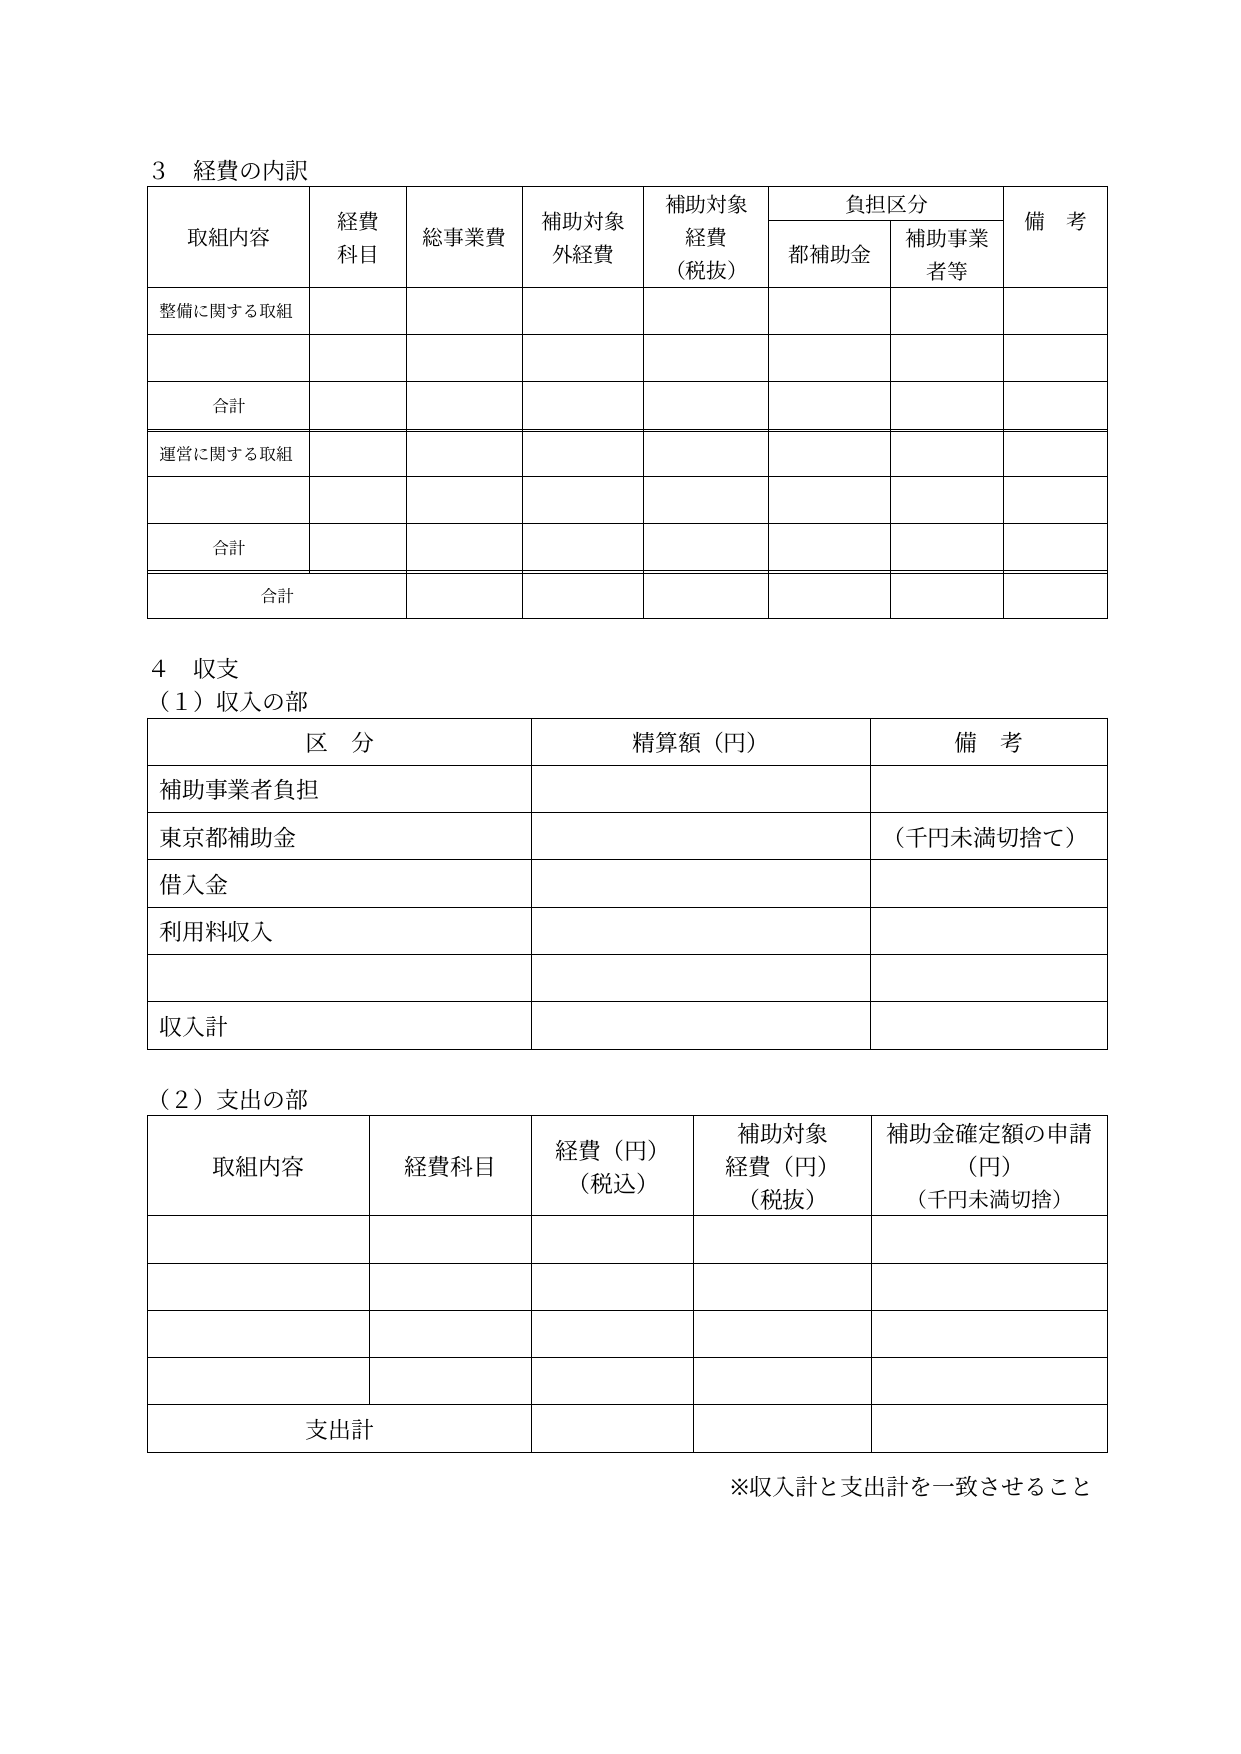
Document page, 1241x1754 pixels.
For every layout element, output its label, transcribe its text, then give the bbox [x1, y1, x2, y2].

table_cell [532, 1311, 693, 1357]
table_cell [532, 766, 870, 812]
table_cell [532, 813, 870, 859]
table_cell [694, 1264, 871, 1310]
text ４ 収支 [148, 652, 1092, 684]
table_cell [891, 574, 1003, 618]
table_cell [872, 1358, 1107, 1404]
table_cell [523, 382, 643, 428]
table_cell [1004, 382, 1107, 428]
table_header 取組内容 [148, 187, 309, 287]
table_cell [310, 524, 406, 570]
table_cell [148, 1311, 369, 1357]
table_cell [891, 477, 1003, 523]
table_cell [1004, 574, 1107, 618]
table_cell [523, 432, 643, 476]
table_header 取組内容 [148, 1116, 369, 1215]
table_cell [532, 955, 870, 1001]
table_cell [694, 1405, 871, 1452]
table_header 補助対象 外経費 [523, 187, 643, 287]
table_cell [532, 1358, 693, 1404]
table_cell [871, 766, 1107, 812]
table_cell [694, 1216, 871, 1262]
table_cell [872, 1264, 1107, 1310]
table_cell [370, 1216, 531, 1262]
table_cell [871, 908, 1107, 954]
table_cell [644, 335, 768, 381]
table_cell [871, 1002, 1107, 1048]
table_cell [694, 1311, 871, 1357]
table_cell [891, 432, 1003, 476]
table_cell 利用料収入 [148, 908, 531, 954]
table_header 精算額（円） [532, 719, 870, 765]
table_cell [644, 477, 768, 523]
table_cell [523, 524, 643, 570]
table_cell 運営に関する取組 [148, 432, 309, 476]
table_cell [769, 524, 890, 570]
table_cell [872, 1216, 1107, 1262]
table_cell [523, 288, 643, 334]
table_cell [532, 908, 870, 954]
table_header 経費（円） （税込） [532, 1116, 693, 1215]
table_cell 収入計 [148, 1002, 531, 1048]
table_cell [644, 432, 768, 476]
table_header 補助金確定額の申請（円） （千円未満切捨） [872, 1116, 1107, 1215]
table_header 総事業費 [407, 187, 522, 287]
table_cell 合計 [148, 574, 406, 618]
table_cell [871, 860, 1107, 907]
table_cell [891, 524, 1003, 570]
table_cell [310, 288, 406, 334]
table_cell [872, 1405, 1107, 1452]
table_cell [370, 1358, 531, 1404]
table_header 区 分 [148, 719, 531, 765]
table_cell [532, 1264, 693, 1310]
table_header 補助対象 経費（円） （税抜） [694, 1116, 871, 1215]
text （１）収入の部 [148, 684, 1092, 717]
table_cell [310, 477, 406, 523]
table_cell [407, 524, 522, 570]
table_cell [891, 382, 1003, 428]
table_cell 合計 [148, 382, 309, 428]
table_cell 合計 [148, 524, 309, 570]
table_cell [644, 382, 768, 428]
text ※収入計と支出計を一致させること [148, 1453, 1092, 1518]
table_cell [148, 335, 309, 381]
table_cell [310, 382, 406, 428]
table_cell 整備に関する取組 [148, 288, 309, 334]
table_header 経費科目 [370, 1116, 531, 1215]
table_cell [148, 955, 531, 1001]
table_cell [891, 288, 1003, 334]
table_header 補助対象 経費 （税抜） [644, 187, 768, 287]
table_cell [407, 477, 522, 523]
table_cell [769, 574, 890, 618]
table_cell [310, 432, 406, 476]
table_cell [769, 382, 890, 428]
table_cell [523, 574, 643, 618]
table_cell [523, 335, 643, 381]
table_header 負担区分 [769, 187, 1003, 220]
table_cell [872, 1311, 1107, 1357]
table_cell [407, 382, 522, 428]
table_cell [644, 288, 768, 334]
text ３ 経費の内訳 [148, 153, 1092, 186]
table_cell [407, 574, 522, 618]
table_cell [148, 1358, 369, 1404]
table_cell 借入金 [148, 860, 531, 907]
table_cell [407, 432, 522, 476]
table_cell [644, 524, 768, 570]
table_cell [148, 1264, 369, 1310]
table_cell [1004, 524, 1107, 570]
table_cell [310, 335, 406, 381]
table_cell [523, 477, 643, 523]
table_cell [769, 477, 890, 523]
table_cell [532, 1216, 693, 1262]
text （２）支出の部 [148, 1082, 1092, 1115]
table_cell [148, 1216, 369, 1262]
table_cell [644, 574, 768, 618]
table_cell [1004, 288, 1107, 334]
table_header 備 考 [1004, 187, 1107, 287]
table_cell [769, 432, 890, 476]
table_cell [1004, 335, 1107, 381]
table_cell [694, 1358, 871, 1404]
table_cell [769, 335, 890, 381]
table_cell [891, 335, 1003, 381]
table_cell 補助事業者等 [891, 221, 1003, 287]
table_cell [407, 288, 522, 334]
table_cell [532, 860, 870, 907]
table_cell 都補助金 [769, 221, 890, 287]
table_cell 東京都補助金 [148, 813, 531, 859]
table_cell [532, 1405, 693, 1452]
table_cell [532, 1002, 870, 1048]
table_cell [148, 477, 309, 523]
table_cell （千円未満切捨て） [871, 813, 1107, 859]
table_cell [1004, 432, 1107, 476]
table_cell 補助事業者負担 [148, 766, 531, 812]
table_cell [407, 335, 522, 381]
table_header 経費 科目 [310, 187, 406, 287]
table_cell [1004, 477, 1107, 523]
table_cell [769, 288, 890, 334]
table_cell [370, 1264, 531, 1310]
table_cell 支出計 [148, 1405, 531, 1452]
table_cell [871, 955, 1107, 1001]
table_cell [370, 1311, 531, 1357]
table_header 備 考 [871, 719, 1107, 765]
